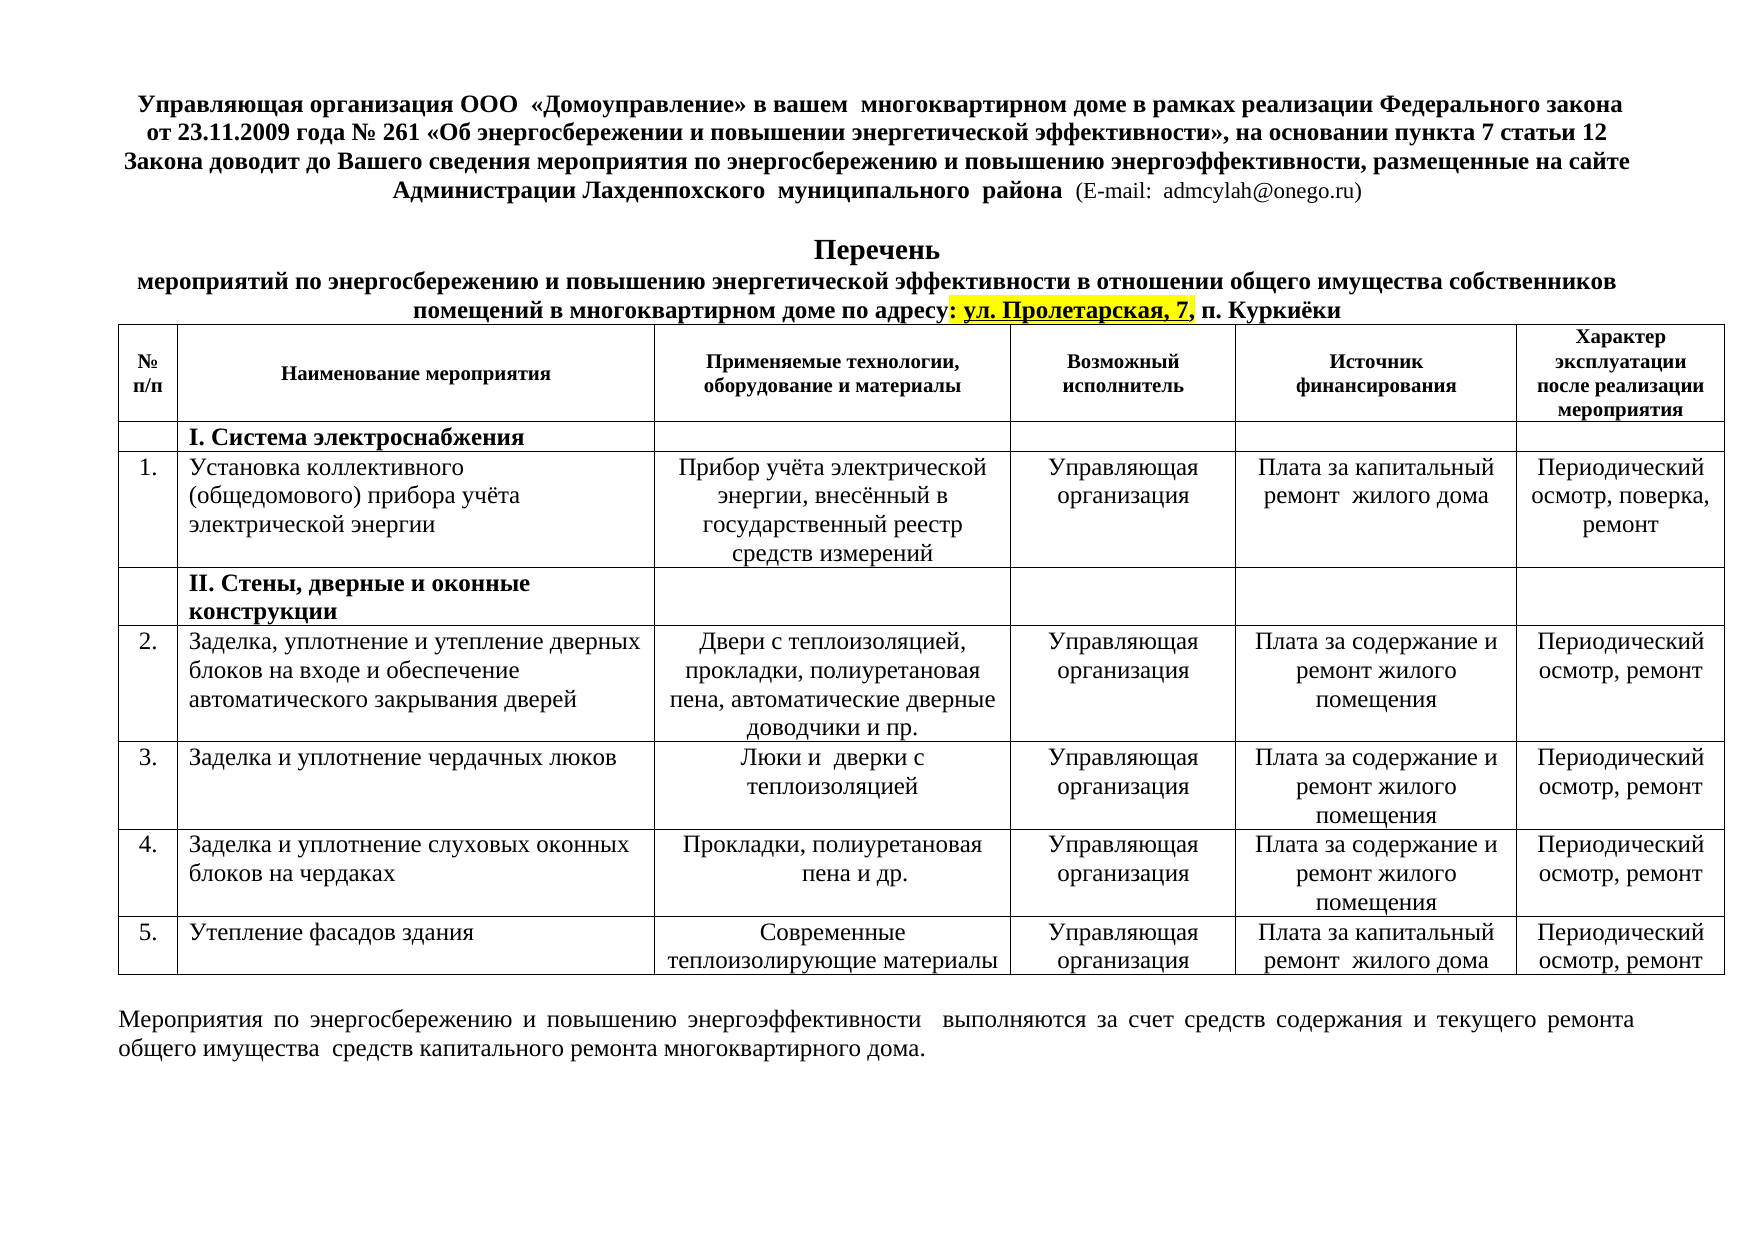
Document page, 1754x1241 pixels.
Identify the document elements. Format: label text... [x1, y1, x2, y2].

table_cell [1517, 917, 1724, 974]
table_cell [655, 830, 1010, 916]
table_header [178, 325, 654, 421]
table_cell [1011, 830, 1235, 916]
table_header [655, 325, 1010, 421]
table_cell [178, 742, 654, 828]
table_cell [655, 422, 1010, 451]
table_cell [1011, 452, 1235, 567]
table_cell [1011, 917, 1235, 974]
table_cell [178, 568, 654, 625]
text Управляющая организация ООО «Домоуправление» в вашем многоквартирном доме в рамках реализации Федерального закона от 23.11.2009 года № 261 «Об энергосбережении и повышении энергетической эффективности», на основании пункта 7 статьи 12 Закона доводит до Вашего сведения мероприятия по энергосбережению и повышению энергоэффективности, размещенные на сайте Администрации Лахденпохского муниципального района (Е-mail: admcylah@onego.ru) [118, 89, 1636, 204]
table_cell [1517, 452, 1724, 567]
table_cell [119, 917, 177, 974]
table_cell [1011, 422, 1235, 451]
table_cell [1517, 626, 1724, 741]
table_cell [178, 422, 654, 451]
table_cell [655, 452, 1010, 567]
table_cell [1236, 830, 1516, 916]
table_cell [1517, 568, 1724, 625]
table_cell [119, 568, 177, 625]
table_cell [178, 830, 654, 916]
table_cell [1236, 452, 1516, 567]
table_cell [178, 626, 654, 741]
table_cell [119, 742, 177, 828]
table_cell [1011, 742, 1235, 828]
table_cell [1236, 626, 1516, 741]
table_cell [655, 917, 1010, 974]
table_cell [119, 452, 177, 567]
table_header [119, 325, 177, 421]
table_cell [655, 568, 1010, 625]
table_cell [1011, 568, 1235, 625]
title Перечень [118, 232, 1636, 266]
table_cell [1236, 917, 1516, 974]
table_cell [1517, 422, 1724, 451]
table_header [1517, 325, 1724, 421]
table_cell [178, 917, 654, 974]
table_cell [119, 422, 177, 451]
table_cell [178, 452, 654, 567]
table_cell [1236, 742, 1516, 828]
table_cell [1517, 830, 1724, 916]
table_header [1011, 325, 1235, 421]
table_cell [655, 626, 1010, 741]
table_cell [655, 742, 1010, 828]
text Мероприятия по энергосбережению и повышению энергоэффективности выполняются за счет средств содержания и текущего ремонта общего имущества средств капитального ремонта многоквартирного дома. [118, 1004, 1636, 1062]
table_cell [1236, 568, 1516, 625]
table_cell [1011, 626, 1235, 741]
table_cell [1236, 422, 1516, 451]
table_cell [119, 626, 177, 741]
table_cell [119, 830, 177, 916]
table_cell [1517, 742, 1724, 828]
text мероприятий по энергосбережению и повышению энергетической эффективности в отношении общего имущества собственников помещений в многоквартирном доме по адресу: ул. Пролетарская, 7, п. Куркиёки [118, 266, 1636, 323]
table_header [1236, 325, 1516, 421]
